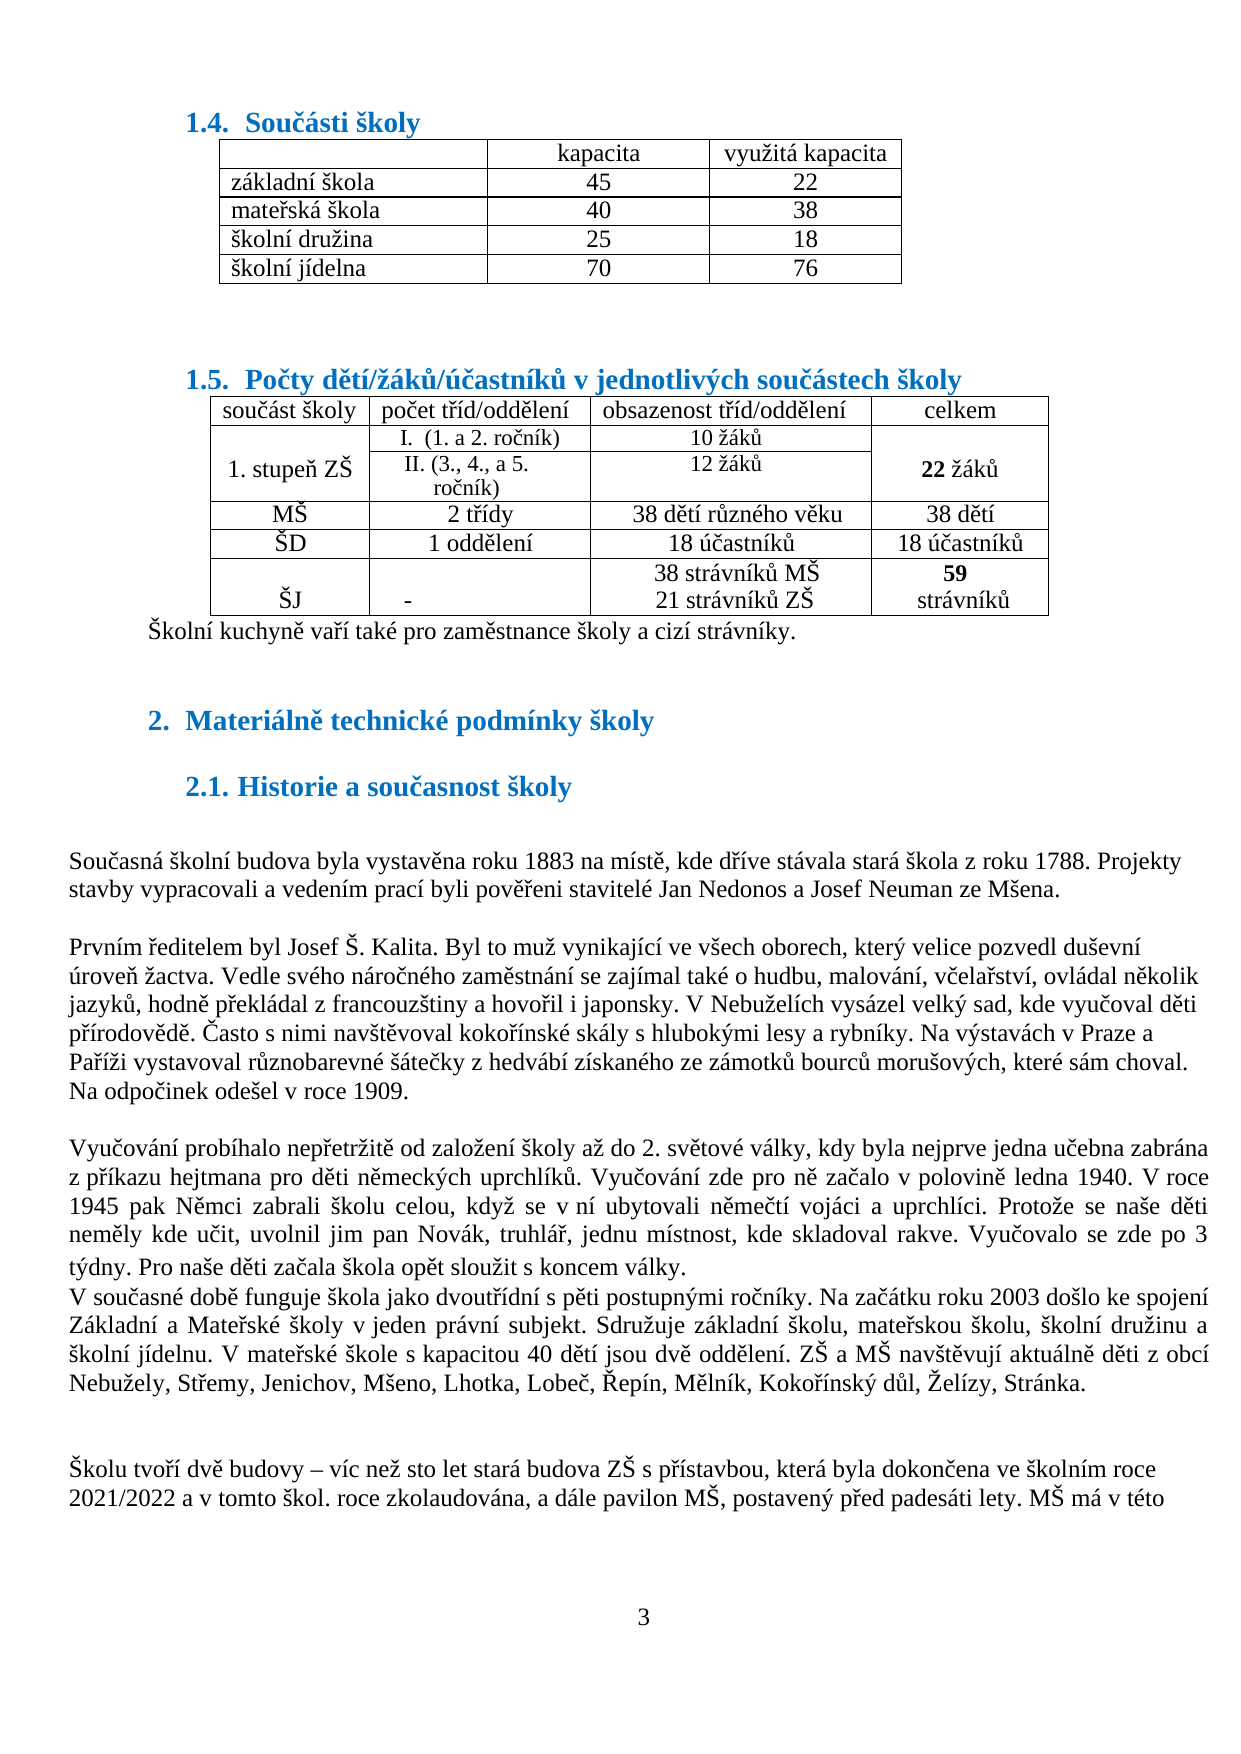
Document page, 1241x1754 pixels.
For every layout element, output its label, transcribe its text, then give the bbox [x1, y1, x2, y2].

table_cell 38 [710, 198, 901, 225]
table_cell 70 [488, 255, 709, 283]
table_cell 10 žáků [591, 426, 871, 451]
table_header počet tříd/oddělení [370, 397, 590, 425]
subtitle Materiálně technické podmínky školy [148, 703, 1209, 736]
table_cell II. (3., 4., a 5. ročník) [370, 452, 590, 501]
table_header kapacita [488, 140, 709, 168]
subtitle Součásti školy [185, 105, 1209, 139]
table_cell 22 žáků [872, 426, 1048, 501]
table_cell 12 žáků [591, 452, 871, 501]
table_cell 18 účastníků [591, 530, 871, 558]
table_cell 2 třídy [370, 502, 590, 529]
table_cell MŠ [211, 502, 369, 529]
table_cell mateřská škola [220, 198, 487, 225]
table_cell 76 [710, 255, 901, 283]
table_cell ŠJ [211, 559, 369, 615]
table_cell 18 účastníků [872, 530, 1048, 558]
text Prvním ředitelem byl Josef Š. Kalita. Byl to muž vynikající ve všech oborech, který velice pozvedl duševní úroveň žactva. Vedle svého náročného zaměstnání se zajímal také o hudbu, malování, včelařství, ovládal několik jazyků, hodně překládal z francouzštiny a hovořil i japonsky. V Nebuželích vysázel velký sad, kde vyučoval děti přírodovědě. Často s nimi navštěvoval kokořínské skály s hlubokými lesy a rybníky. Na výstavách v Praze a Paříži vystavoval různobarevné šátečky z hedvábí získaného ze zámotků bourců morušových, které sám choval. Na odpočinek odešel v roce 1909. [69, 932, 1209, 1104]
table_cell I. (1. a 2. ročník) [370, 426, 590, 451]
table_cell 38 dětí [872, 502, 1048, 529]
table_header využitá kapacita [710, 140, 901, 168]
table_cell 38 strávníků MŠ 21 strávníků ZŠ [591, 559, 871, 615]
table_cell základní škola [220, 169, 487, 196]
table_cell 45 [488, 169, 709, 196]
text Vyučování probíhalo nepřetržitě od založení školy až do 2. světové války, kdy byla nejprve jedna učebna zabrána z příkazu hejtmana pro děti německých uprchlíků. Vyučování zde pro ně začalo v polovině ledna 1940. V roce 1945 pak Němci zabrali školu celou, když se v ní ubytovali němečtí vojáci a uprchlíci. Protože se naše děti neměly kde učit, uvolnil jim pan Novák, truhlář, jednu místnost, kde skladoval rakve. Vyučovalo se zde po 3 týdny. Pro naše děti začala škola opět sloužit s koncem války. [69, 1133, 1209, 1282]
table_cell 40 [488, 198, 709, 225]
table_cell 25 [488, 226, 709, 254]
table_cell 22 [710, 169, 901, 196]
table_header obsazenost tříd/oddělení [591, 397, 871, 425]
table_cell 38 dětí různého věku [591, 502, 871, 529]
subtitle Historie a současnost školy [185, 770, 1209, 803]
table_header celkem [872, 397, 1048, 425]
table_cell - [370, 559, 590, 615]
text V současné době funguje škola jako dvoutřídní s pěti postupnými ročníky. Na začátku roku 2003 došlo ke spojení Základní a Mateřské školy v jeden právní subjekt. Sdružuje základní školu, mateřskou školu, školní družinu a školní jídelnu. V mateřské škole s kapacitou 40 dětí jsou dvě oddělení. ZŠ a MŠ navštěvují aktuálně děti z obcí Nebužely, Střemy, Jenichov, Mšeno, Lhotka, Lobeč, Řepín, Mělník, Kokořínský důl, Želízy, Stránka. [69, 1282, 1209, 1397]
text Školní kuchyně vaří také pro zaměstnance školy a cizí strávníky. [148, 616, 1209, 645]
table_cell ŠD [211, 530, 369, 558]
table_cell 18 [710, 226, 901, 254]
table_cell školní družina [220, 226, 487, 254]
table_cell 59 strávníků [872, 559, 1048, 615]
subtitle Počty dětí/žáků/účastníků v jednotlivých součástech školy [185, 362, 1209, 396]
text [69, 1454, 1209, 1512]
table_cell 1. stupeň ZŠ [211, 426, 369, 501]
text Současná školní budova byla vystavěna roku 1883 na místě, kde dříve stávala stará škola z roku 1788. Projekty stavby vypracovali a vedením prací byli pověřeni stavitelé Jan Nedonos a Josef Neuman ze Mšena. [69, 846, 1209, 903]
table_header součást školy [211, 397, 369, 425]
table_header [220, 140, 487, 168]
table_cell školní jídelna [220, 255, 487, 283]
table_cell 1 oddělení [370, 530, 590, 558]
